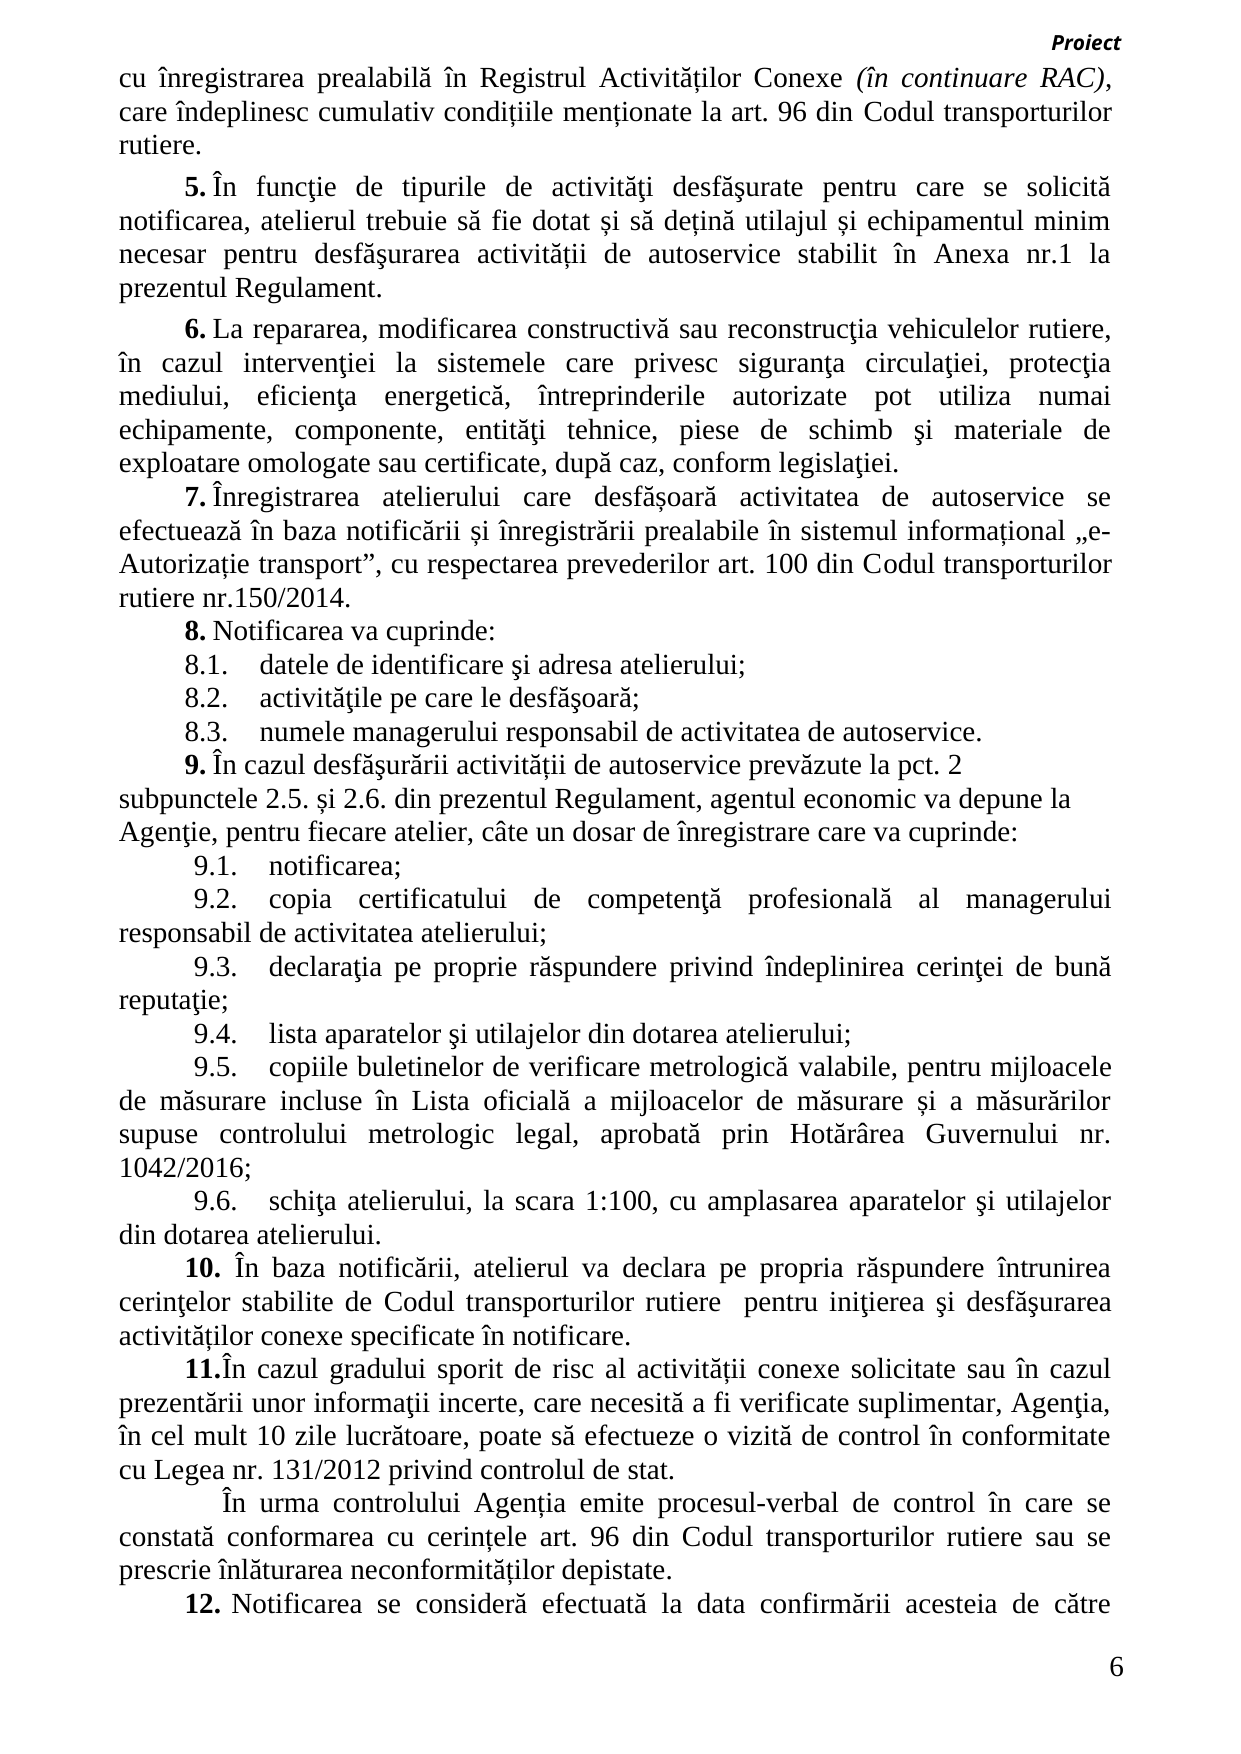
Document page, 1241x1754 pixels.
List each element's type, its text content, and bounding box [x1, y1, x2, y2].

list schiţa atelierului, la scara 1:100, cu amplasarea aparatelor şi utilajelor din dotarea atelierului. [119, 1183, 1112, 1251]
list copiile buletinelor de verificare metrologică valabile, pentru mijloacele de măsurare incluse în Lista oficială a mijloacelor de măsurare și a măsurărilor supuse controlului metrologic legal, aprobată prin Hotărârea Guvernului nr. 1042/2016; [119, 1049, 1112, 1183]
list Înregistrarea atelierului care desfășoară activitatea de autoservice se efectuează în baza notificării și înregistrării prealabile în sistemul informațional „e-Autorizație transport”, cu respectarea prevederilor art. 100 din Codul transporturilor rutiere nr.150/2014. [119, 479, 1112, 613]
list În cazul gradului sporit de risc al activității conexe solicitate sau în cazul prezentării unor informaţii incerte, care necesită a fi verificate suplimentar, Agenţia, în cel mult 10 zile lucrătoare, poate să efectueze o vizită de control în conformitate cu Legea nr. 131/2012 privind controlul de stat. [119, 1351, 1112, 1485]
list În urma controlului Agenția emite procesul-verbal de control în care se constată conformarea cu cerințele art. 96 din Codul transporturilor rutiere sau se prescrie înlăturarea neconformităților depistate. [119, 1485, 1112, 1586]
list Notificarea va cuprinde: [128, 613, 1112, 647]
list În baza notificării, atelierul va declara pe propria răspundere întrunirea cerinţelor stabilite de Codul transporturilor rutiere pentru iniţierea şi desfăşurarea activităților conexe specificate în notificare. [119, 1251, 1112, 1351]
list notificarea; [194, 848, 1112, 882]
list activităţile pe care le desfăşoară; [119, 680, 1112, 714]
list copia certificatului de competenţă profesională al managerului responsabil de activitatea atelierului; [119, 882, 1112, 949]
list În funcţie de tipurile de activităţi desfăşurate pentru care se solicită notificarea, atelierul trebuie să fie dotat și să dețină utilajul și echipamentul minim necesar pentru desfăşurarea activității de autoservice stabilit în Anexa nr.1 la prezentul Regulament. [119, 169, 1112, 303]
list La repararea, modificarea constructivă sau reconstrucţia vehiculelor rutiere, în cazul intervenţiei la sistemele care privesc siguranţa circulaţiei, protecţia mediului, eficienţa energetică, întreprinderile autorizate pot utiliza numai echipamente, componente, entităţi tehnice, piese de schimb şi materiale de exploatare omologate sau certificate, după caz, conform legislaţiei. [119, 311, 1112, 479]
list lista aparatelor şi utilajelor din dotarea atelierului; [119, 1016, 1112, 1049]
list În cazul desfăşurării activității de autoservice prevăzute la pct. 2 subpunctele 2.5. și 2.6. din prezentul Regulament, agentul economic va depune la Agenţie, pentru fiecare atelier, câte un dosar de înregistrare care va cuprinde: [119, 747, 1112, 848]
list declaraţia pe proprie răspundere privind îndeplinirea cerinţei de bună reputaţie; [119, 949, 1112, 1016]
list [119, 60, 1112, 161]
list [119, 1586, 1112, 1619]
list numele managerului responsabil de activitatea de autoservice. [119, 714, 1112, 747]
list datele de identificare şi adresa atelierului; [119, 647, 1112, 680]
